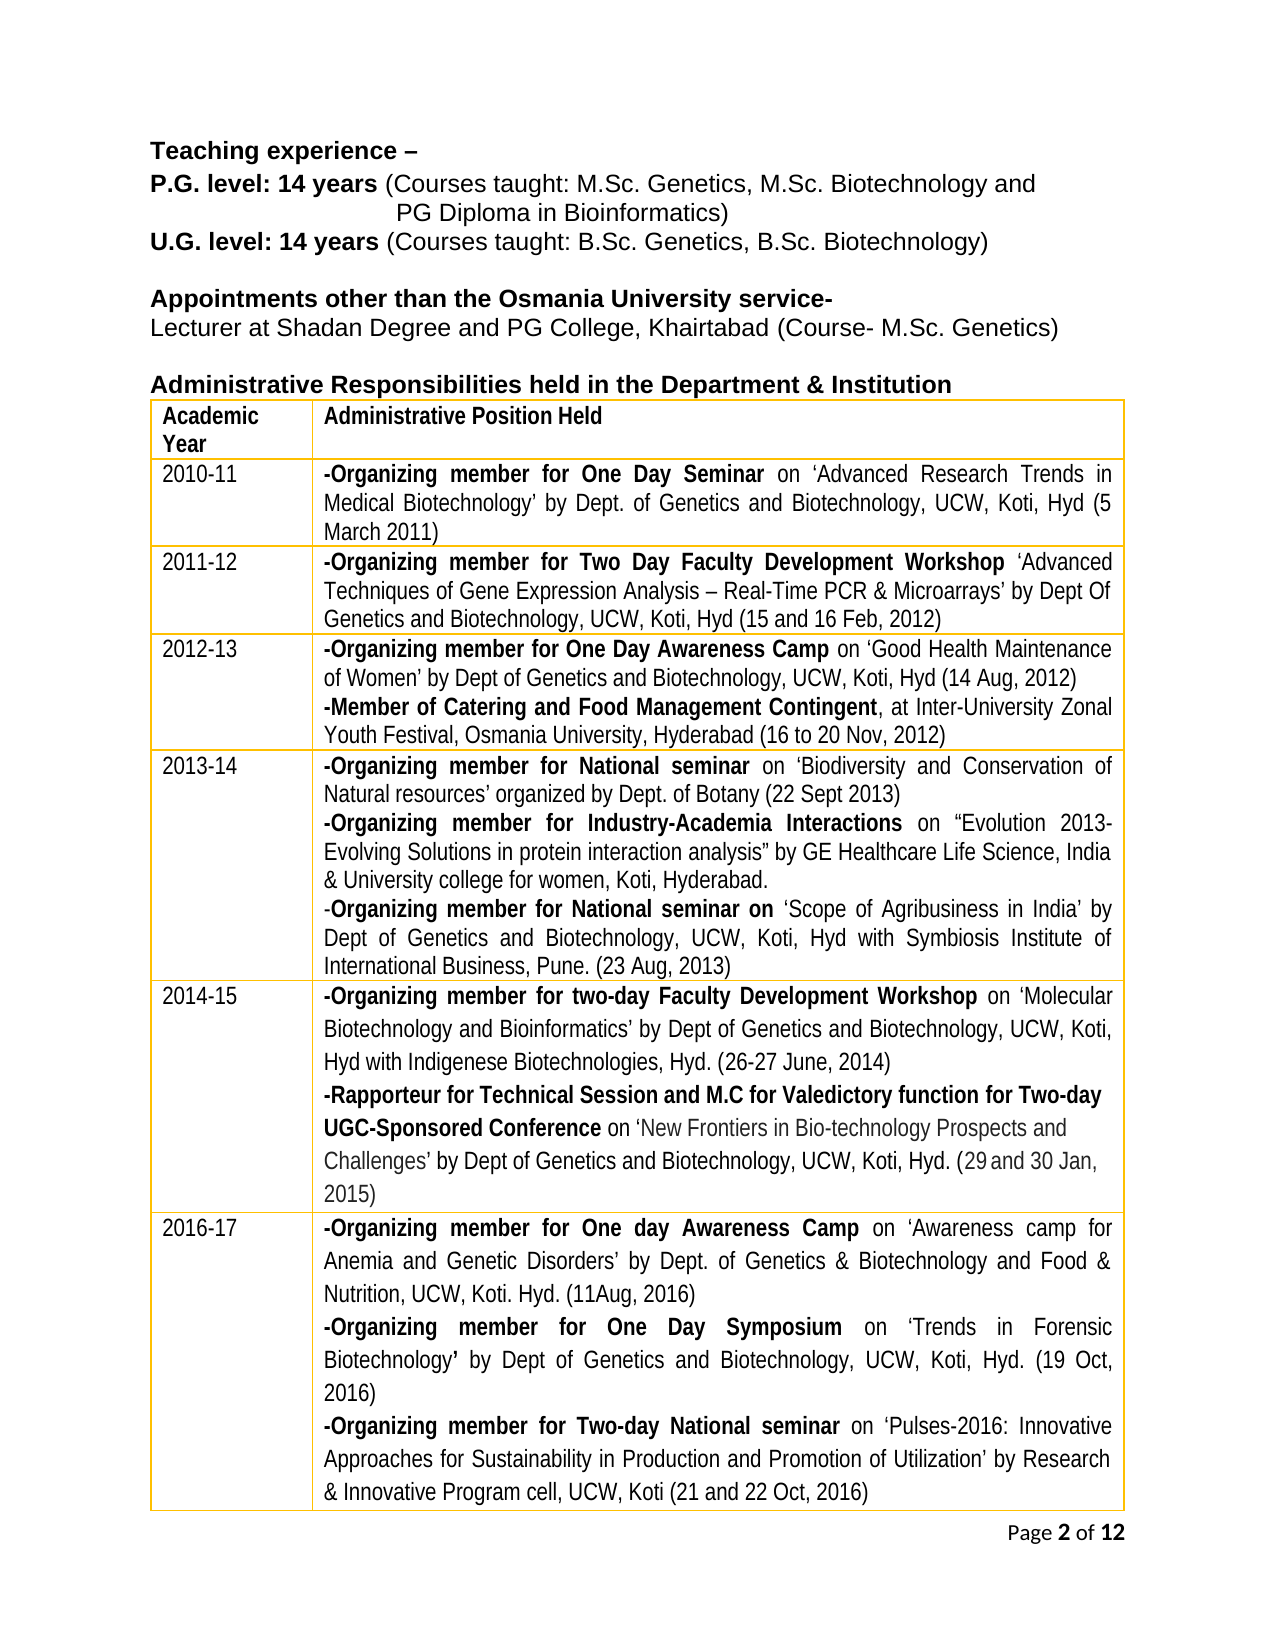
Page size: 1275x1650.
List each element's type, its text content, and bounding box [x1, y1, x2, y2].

table_cell 2012-13 [152, 635, 312, 749]
table_cell 2013-14 [152, 751, 312, 980]
table_header Administrative Position Held [313, 401, 1123, 458]
text Appointments other than the Osmania University service- [150, 284, 1125, 313]
table_cell 2016-17 [152, 1213, 312, 1509]
table_cell 2010-11 [152, 460, 312, 545]
text P.G. level: 14 years (Courses taught: M.Sc. Genetics, M.Sc. Biotechnology and [150, 169, 1125, 198]
table_cell -Organizing member for One Day Awareness Camp on ‘Good Health Maintenance of Women’ by Dept of Genetics and Biotechnology, UCW, Koti, Hyd (14 Aug, 2012) -Member of Catering and Food Management Contingent, at Inter-University Zonal Youth Festival, Osmania University, Hyderabad (16 to 20 Nov, 2012) [313, 635, 1123, 749]
table_header Academic Year [152, 401, 312, 458]
table_cell -Organizing member for One Day Seminar on ‘Advanced Research Trends in Medical Biotechnology’ by Dept. of Genetics and Biotechnology, UCW, Koti, Hyd (5 March 2011) [313, 460, 1123, 545]
table_cell -Organizing member for National seminar on ‘Biodiversity and Conservation of Natural resources’ organized by Dept. of Botany (22 Sept 2013) -Organizing member for Industry-Academia Interactions on “Evolution 2013- Evolving Solutions in protein interaction analysis” by GE Healthcare Life Science, India & University college for women, Koti, Hyderabad. -Organizing member for National seminar on ‘Scope of Agribusiness in India’ by Dept of Genetics and Biotechnology, UCW, Koti, Hyd with Symbiosis Institute of International Business, Pune. (23 Aug, 2013) [313, 751, 1123, 980]
text Administrative Responsibilities held in the Department & Institution [150, 370, 1125, 399]
table_cell 2011-12 [152, 547, 312, 633]
table_cell -Organizing member for two-day Faculty Development Workshop on ‘Molecular Biotechnology and Bioinformatics’ by Dept of Genetics and Biotechnology, UCW, Koti, Hyd with Indigenese Biotechnologies, Hyd. (26-27 June, 2014) -Rapporteur for Technical Session and M.C for Valedictory function for Two-day UGC-Sponsored Conference on ‘New Frontiers in Bio-technology Prospects and Challenges’ by Dept of Genetics and Biotechnology, UCW, Koti, Hyd. (29 and 30 Jan, 2015) [313, 981, 1123, 1212]
table_cell -Organizing member for One day Awareness Camp on ‘Awareness camp for Anemia and Genetic Disorders’ by Dept. of Genetics & Biotechnology and Food & Nutrition, UCW, Koti. Hyd. (11Aug, 2016) -Organizing member for One Day Symposium on ‘Trends in Forensic Biotechnology’ by Dept of Genetics and Biotechnology, UCW, Koti, Hyd. (19 Oct, 2016) -Organizing member for Two-day National seminar on ‘Pulses-2016: Innovative Approaches for Sustainability in Production and Promotion of Utilization’ by Research & Innovative Program cell, UCW, Koti (21 and 22 Oct, 2016) [313, 1213, 1123, 1509]
table_cell -Organizing member for Two Day Faculty Development Workshop ‘Advanced Techniques of Gene Expression Analysis – Real-Time PCR & Microarrays’ by Dept Of Genetics and Biotechnology, UCW, Koti, Hyd (15 and 16 Feb, 2012) [313, 547, 1123, 633]
text Lecturer at Shadan Degree and PG College, Khairtabad (Course- M.Sc. Genetics) [150, 313, 1125, 342]
text PG Diploma in Bioinformatics) [375, 198, 1125, 227]
text Teaching experience – [150, 136, 1125, 165]
table_cell 2014-15 [152, 981, 312, 1212]
text U.G. level: 14 years (Courses taught: B.Sc. Genetics, B.Sc. Biotechnology) [150, 227, 1125, 255]
